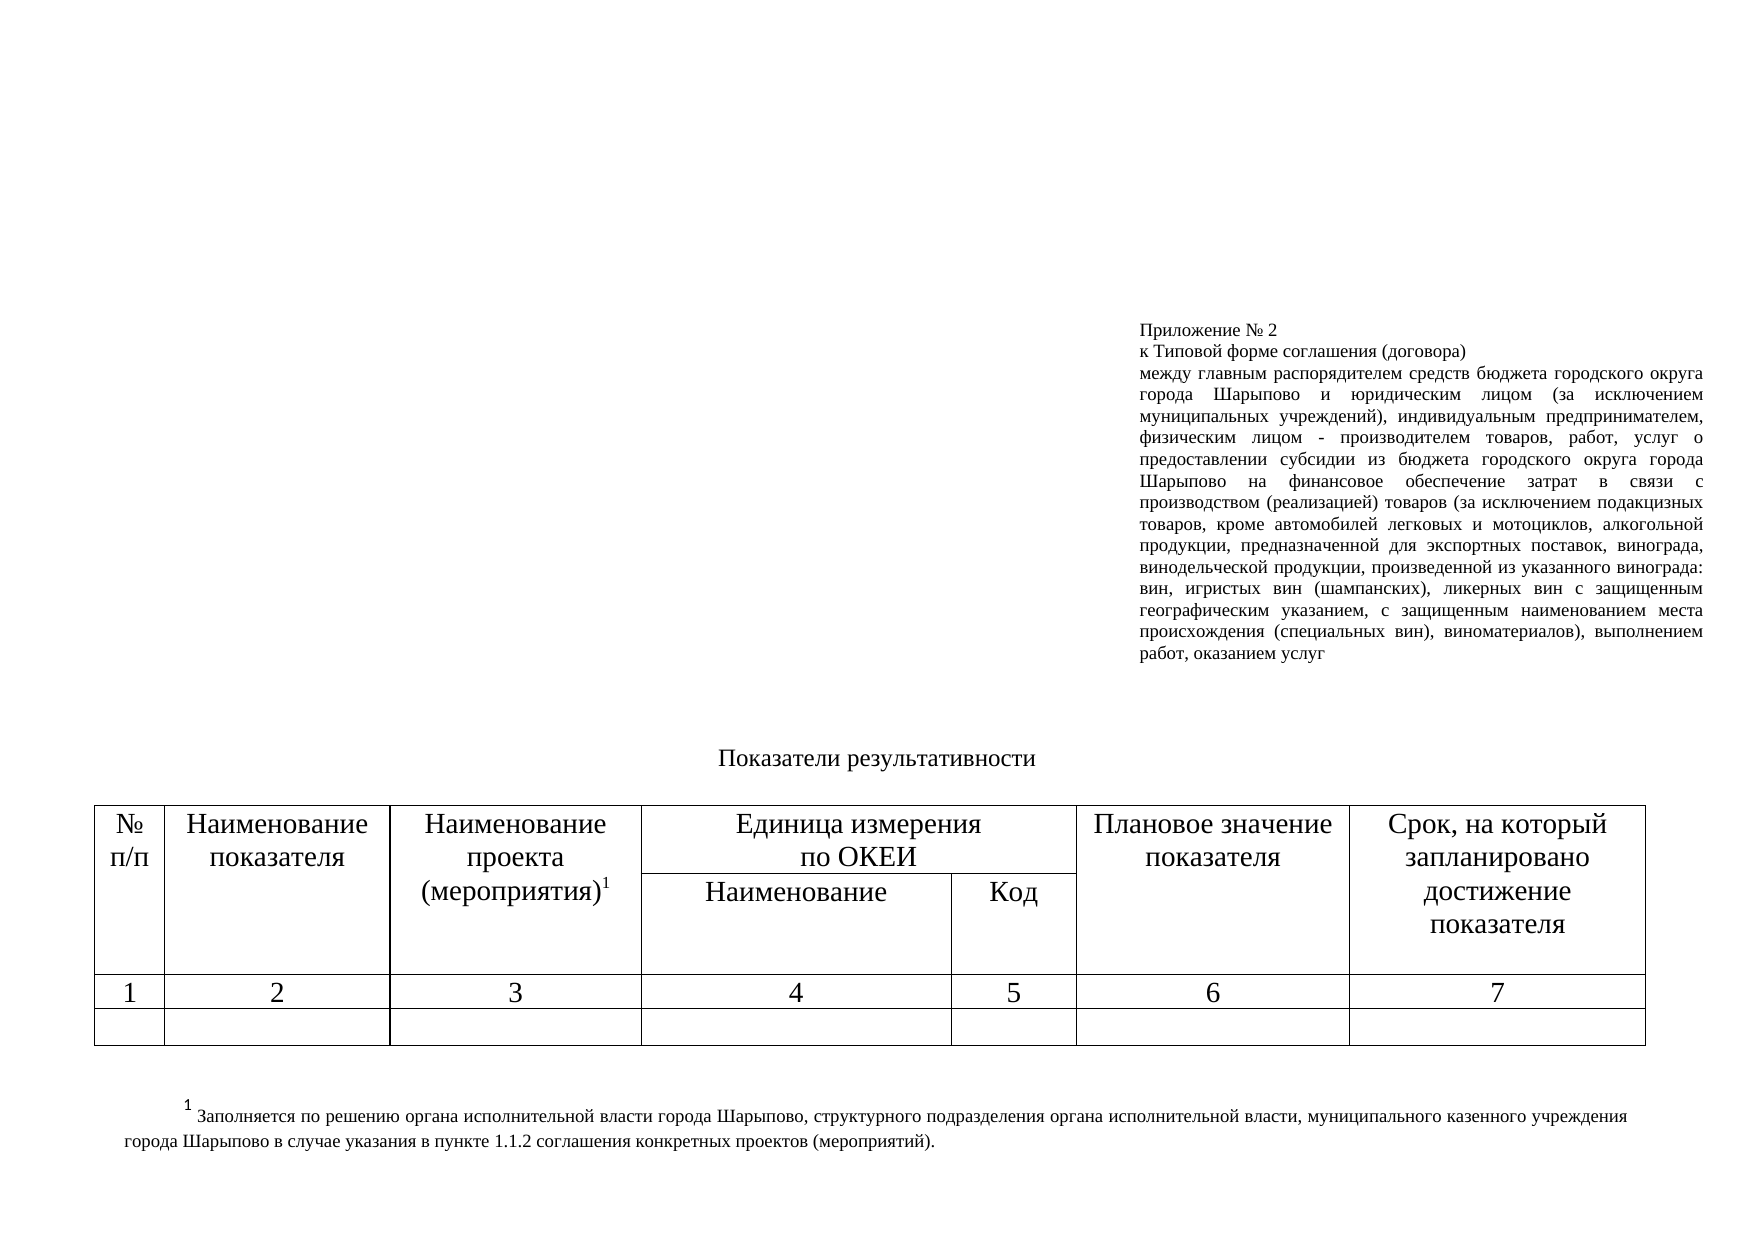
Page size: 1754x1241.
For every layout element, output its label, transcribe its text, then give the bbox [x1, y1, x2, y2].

table_cell [391, 1009, 641, 1045]
table_header Срок, на который запланировано достижение показателя [1350, 806, 1645, 974]
table_header Плановое значение показателя [1077, 806, 1349, 974]
table_cell 2 [165, 975, 389, 1008]
table_cell [952, 1009, 1076, 1045]
table_cell [642, 1009, 951, 1045]
table_cell [95, 1009, 164, 1045]
table_cell [1077, 1009, 1349, 1045]
table_cell 6 [1077, 975, 1349, 1008]
table_cell 1 [95, 975, 164, 1008]
table_cell 4 [642, 975, 951, 1008]
table_cell Наименование [642, 874, 951, 974]
table_header Единица измерения по ОКЕИ [642, 806, 1076, 873]
table_header Приложение № 2 к Типовой форме соглашения (договора) между главным распорядителем средств бюджета городского округа города Шарыпово и юридическим лицом (за исключением муниципальных учреждений), индивидуальным предпринимателем, физическим лицом - производителем товаров, работ, услуг о предоставлении субсидии из бюджета городского округа города Шарыпово на финансовое обеспечение затрат в связи с производством (реализацией) товаров (за исключением подакцизных товаров, кроме автомобилей легковых и мотоциклов, алкогольной продукции, предназначенной для экспортных поставок, винограда, винодельческой продукции, произведенной из указанного винограда: вин, игристых вин (шампанских), ликерных вин с защищенным географическим указанием, с защищенным наименованием места происхождения (специальных вин), виноматериалов), выполнением работ, оказанием услуг [124, 211, 1715, 709]
table_cell 7 [1350, 975, 1645, 1008]
table_cell [165, 1009, 389, 1045]
table_cell 5 [952, 975, 1076, 1008]
text Показатели результативности [124, 743, 1630, 771]
table_cell [1350, 1009, 1645, 1045]
table_header Наименование показателя [165, 806, 389, 974]
table_cell Код [952, 874, 1076, 974]
table_header № п/п [95, 806, 164, 974]
table_cell 3 [391, 975, 641, 1008]
table_header Наименование проекта (мероприятия) [391, 806, 641, 974]
